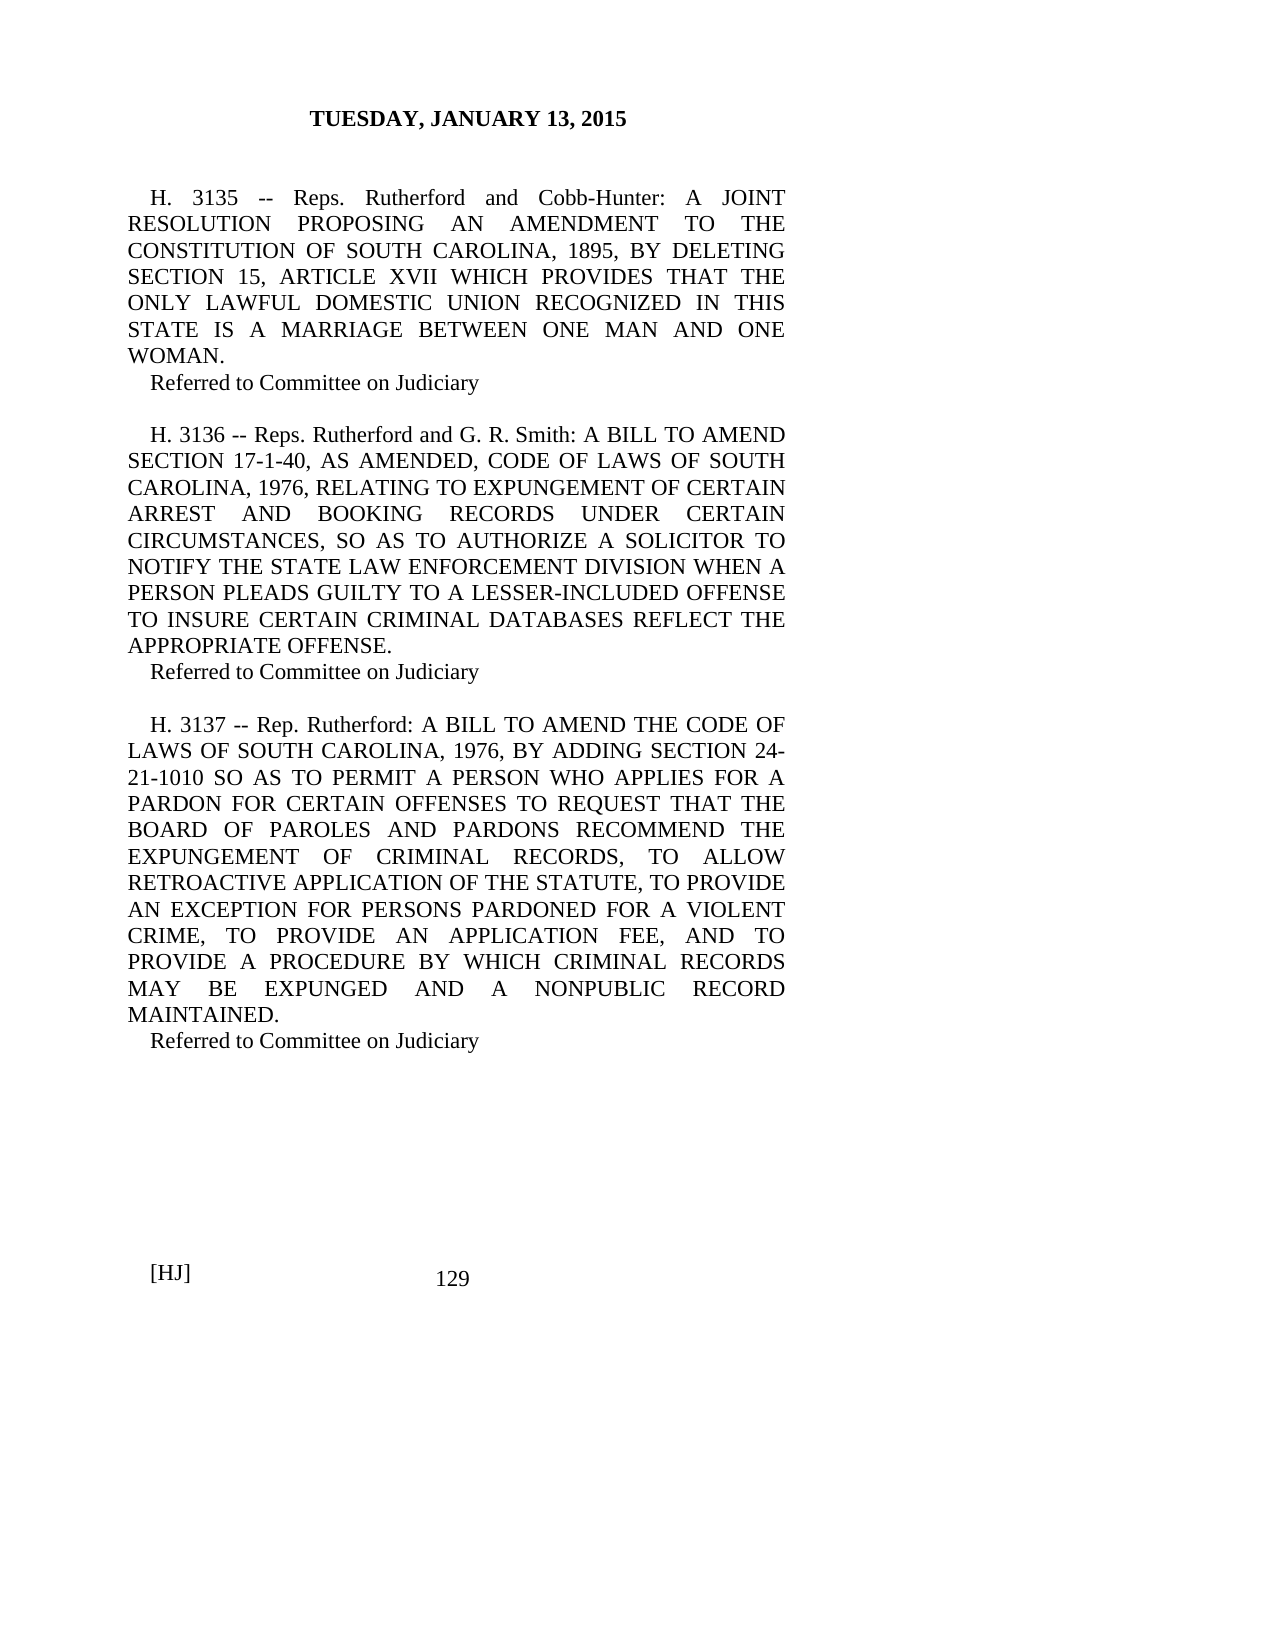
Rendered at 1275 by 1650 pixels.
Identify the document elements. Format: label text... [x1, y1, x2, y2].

text H. 3137 -- Rep. Rutherford: A BILL TO AMEND THE CODE OF LAWS OF SOUTH CAROLINA, 1976, BY ADDING SECTION 24-21-1010 SO AS TO PERMIT A PERSON WHO APPLIES FOR A PARDON FOR CERTAIN OFFENSES TO REQUEST THAT THE BOARD OF PAROLES AND PARDONS RECOMMEND THE EXPUNGEMENT OF CRIMINAL RECORDS, TO ALLOW RETROACTIVE APPLICATION OF THE STATUTE, TO PROVIDE AN EXCEPTION FOR PERSONS PARDONED FOR A VIOLENT CRIME, TO PROVIDE AN APPLICATION FEE, AND TO PROVIDE A PROCEDURE BY WHICH CRIMINAL RECORDS MAY BE EXPUNGED AND A NONPUBLIC RECORD MAINTAINED. [127, 711, 786, 1027]
text H. 3135 -- Reps. Rutherford and Cobb-Hunter: A JOINT RESOLUTION PROPOSING AN AMENDMENT TO THE CONSTITUTION OF SOUTH CAROLINA, 1895, BY DELETING SECTION 15, ARTICLE XVII WHICH PROVIDES THAT THE ONLY LAWFUL DOMESTIC UNION RECOGNIZED IN THIS STATE IS A MARRIAGE BETWEEN ONE MAN AND ONE WOMAN. [127, 184, 786, 368]
text Referred to Committee on Judiciary [127, 368, 786, 395]
text Referred to Committee on Judiciary [127, 1027, 786, 1054]
text Referred to Committee on Judiciary [127, 658, 786, 685]
text H. 3136 -- Reps. Rutherford and G. R. Smith: A BILL TO AMEND SECTION 17-1-40, AS AMENDED, CODE OF LAWS OF SOUTH CAROLINA, 1976, RELATING TO EXPUNGEMENT OF CERTAIN ARREST AND BOOKING RECORDS UNDER CERTAIN CIRCUMSTANCES, SO AS TO AUTHORIZE A SOLICITOR TO NOTIFY THE STATE LAW ENFORCEMENT DIVISION WHEN A PERSON PLEADS GUILTY TO A LESSER-INCLUDED OFFENSE TO INSURE CERTAIN CRIMINAL DATABASES REFLECT THE APPROPRIATE OFFENSE. [127, 421, 786, 658]
